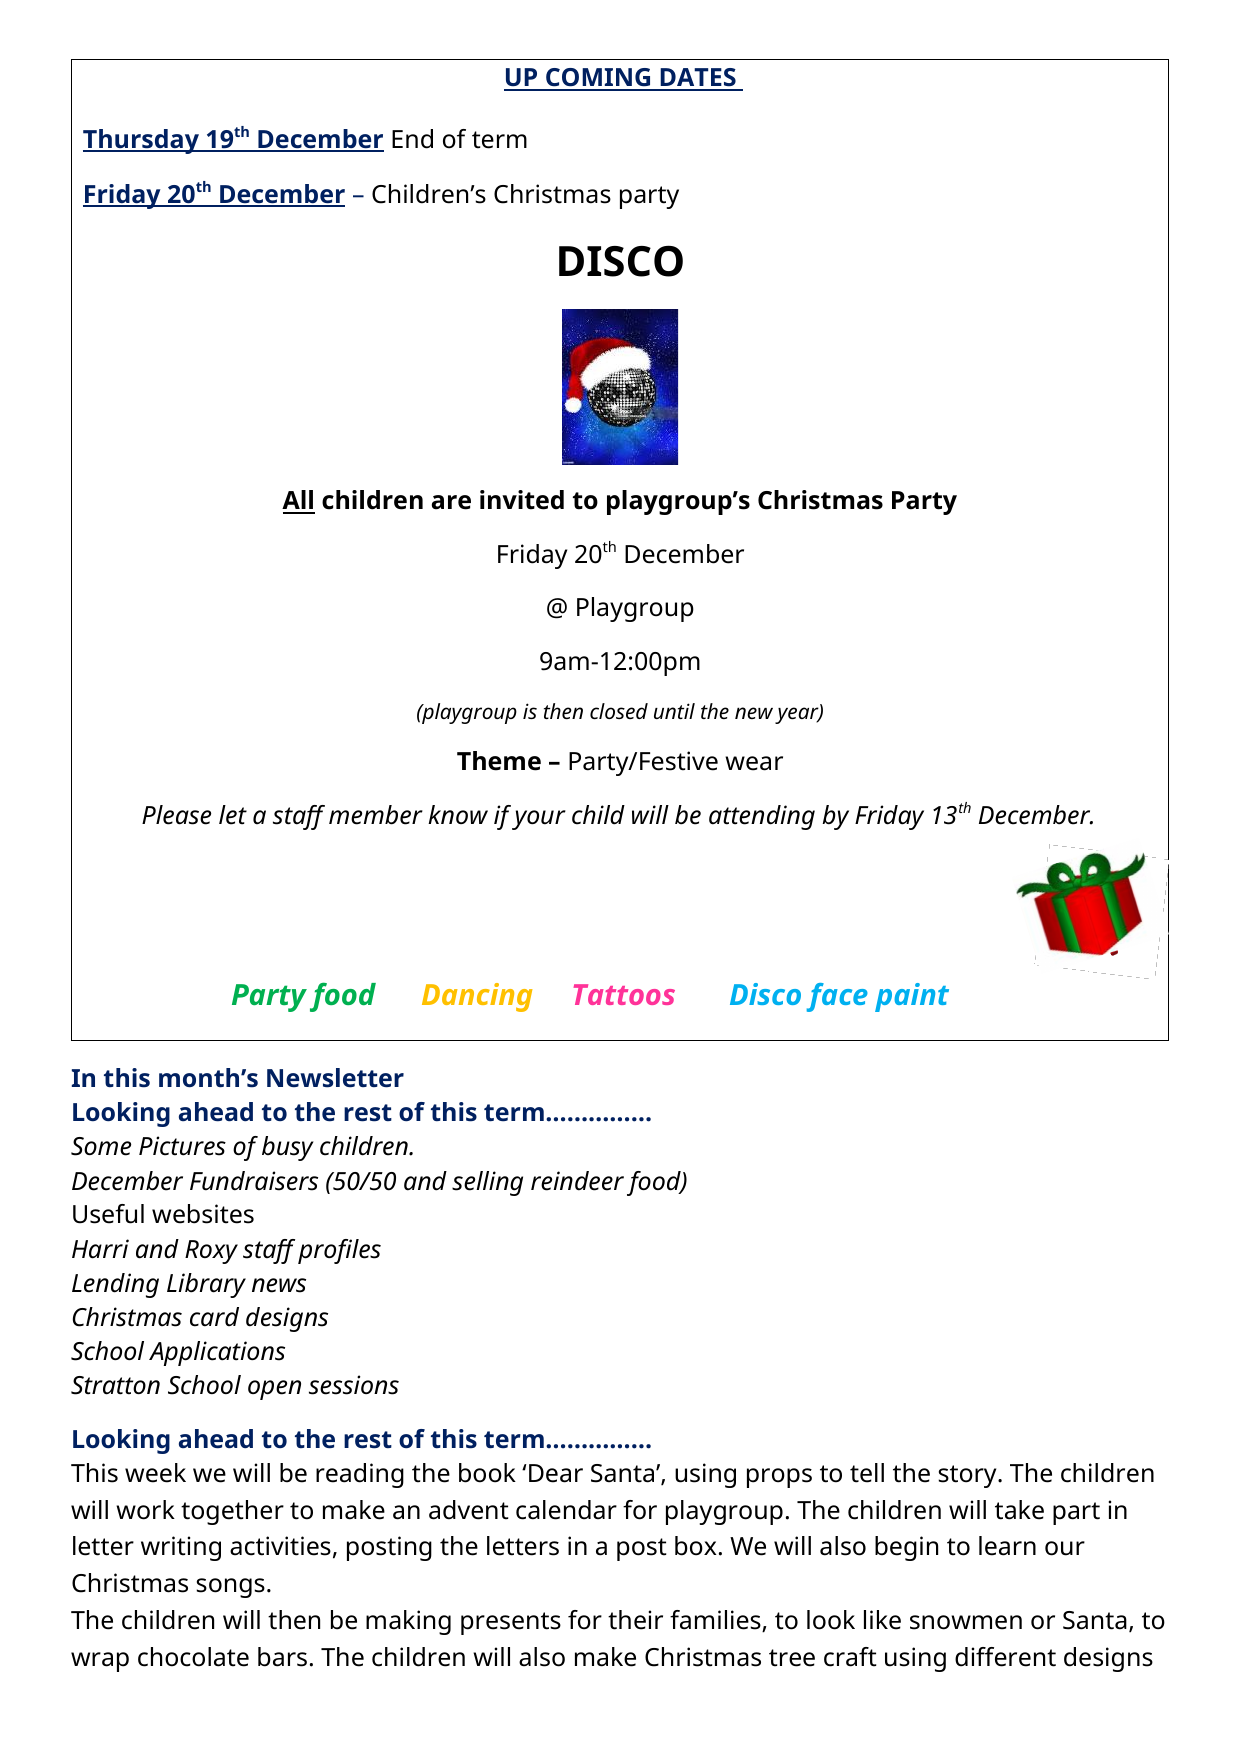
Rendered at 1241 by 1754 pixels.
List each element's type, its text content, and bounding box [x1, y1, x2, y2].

text December Fundraisers (50/50 and selling reindeer food) [71, 1163, 1169, 1197]
text School Applications [71, 1333, 1169, 1367]
text This week we will be reading the book ‘Dear Santa’, using props to tell the story. The children will work together to make an advent calendar for playgroup. The children will take part in letter writing activities, posting the letters in a post box. We will also begin to learn our Christmas songs. [71, 1456, 1169, 1600]
table_header UP COMING DATES Thursday 19th December End of term Friday 20th December – Children’s Christmas party DISCO All children are invited to playgroup’s Christmas Party Friday 20th December @ Playgroup 9am-12:00pm (playgroup is then closed until the new year) Theme – Party/Festive wear Please let a staff member know if your child will be attending by Friday 13th December. Party food Dancing Tattoos Disco face paint [72, 60, 1168, 1040]
text Harri and Roxy staff profiles [71, 1231, 1169, 1265]
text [71, 1603, 1169, 1673]
text In this month’s Newsletter [71, 1061, 1169, 1095]
text Looking ahead to the rest of this term…………… [71, 1421, 1169, 1456]
text Lending Library news [71, 1265, 1169, 1299]
text Looking ahead to the rest of this term…………… [71, 1095, 1169, 1129]
text Useful websites [71, 1197, 1169, 1231]
picture [562, 309, 679, 465]
picture [1012, 838, 1169, 979]
text Some Pictures of busy children. [71, 1129, 1169, 1163]
text Stratton School open sessions [71, 1367, 1169, 1402]
text Christmas card designs [71, 1299, 1169, 1333]
